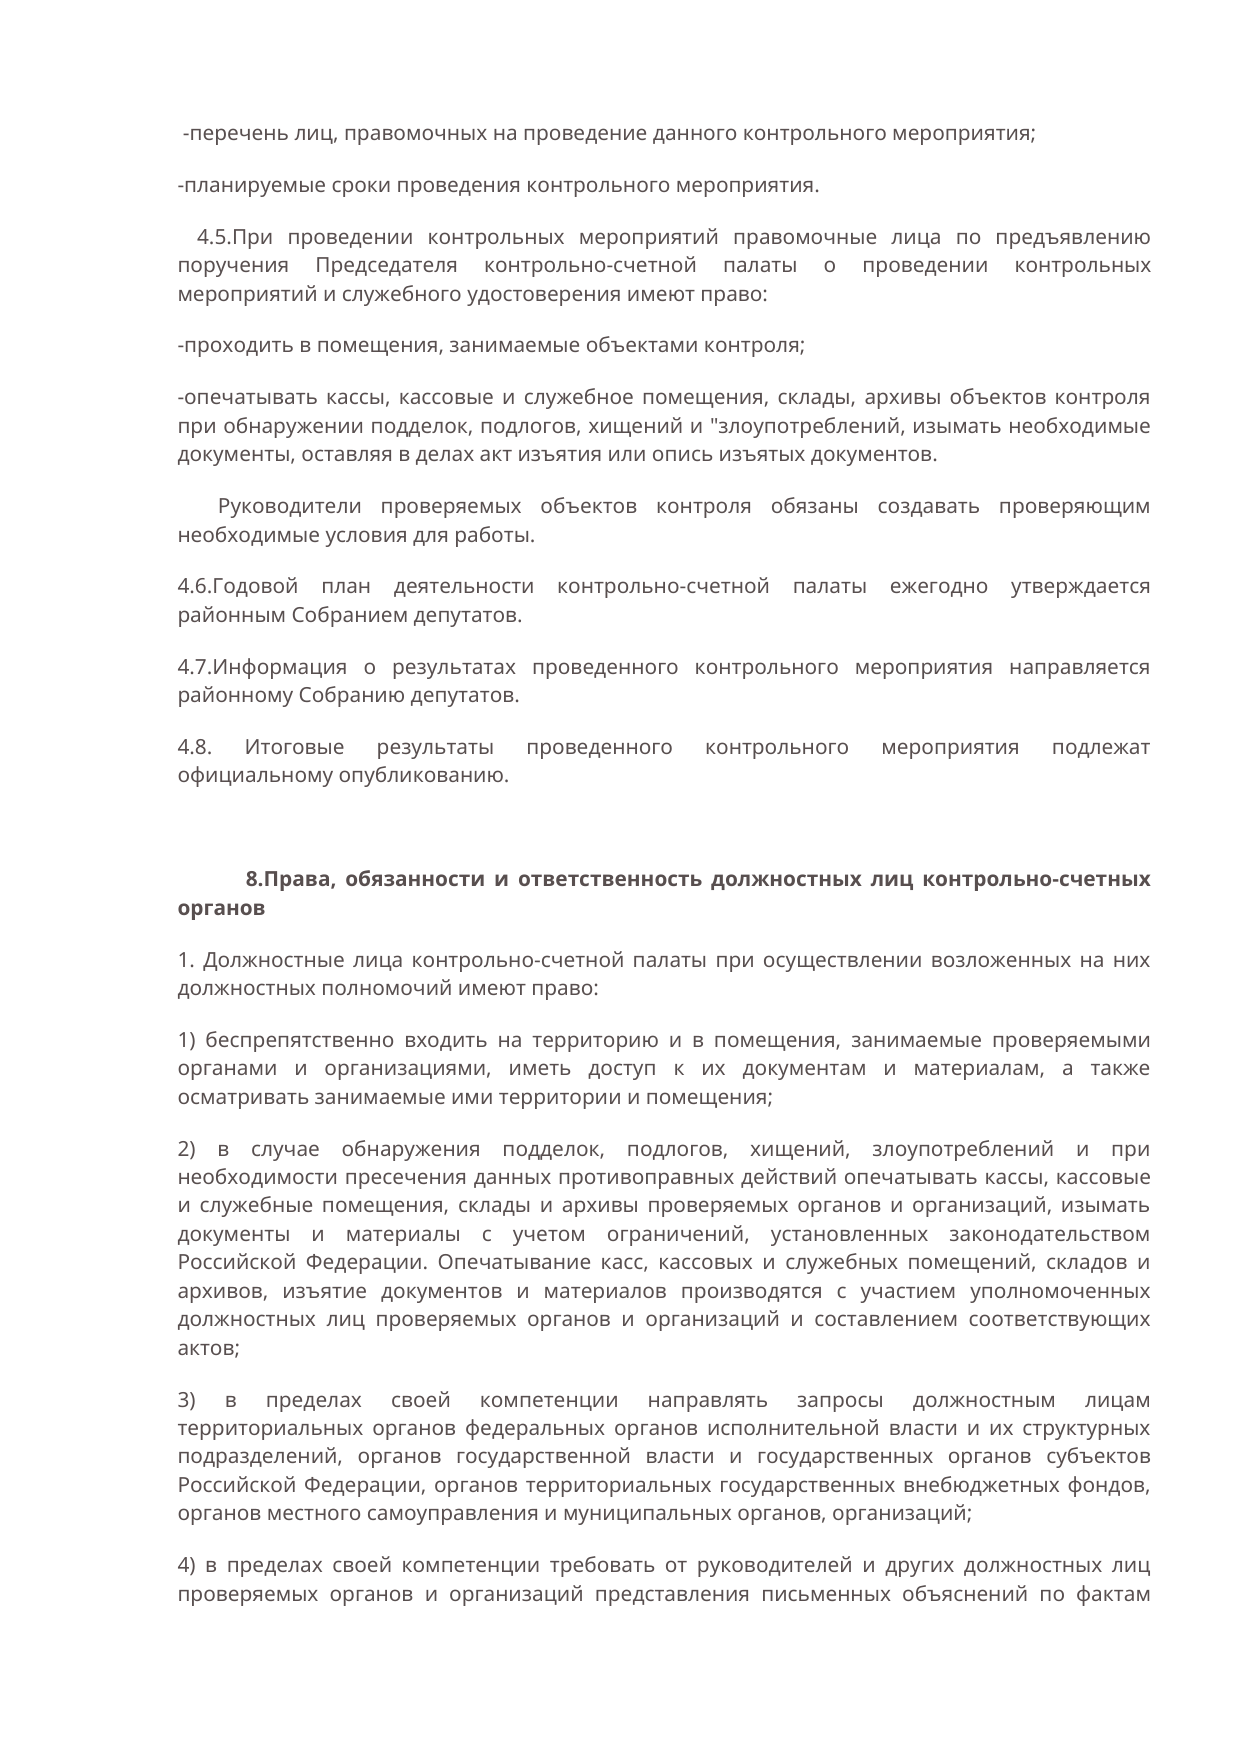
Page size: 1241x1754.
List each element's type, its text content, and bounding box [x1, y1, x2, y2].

text Руководители проверяемых объектов контроля обязаны создавать проверяющим необходимые условия для работы. [177, 491, 1152, 548]
text 2) в случае обнаружения подделок, подлогов, хищений, злоупотреблений и при необходимости пресечения данных противоправных действий опечатывать кассы, кассовые и служебные помещения, склады и архивы проверяемых органов и организаций, изымать документы и материалы с учетом ограничений, установленных законодательством Российской Федерации. Опечатывание касс, кассовых и служебных помещений, складов и архивов, изъятие документов и материалов производятся с участием уполномоченных должностных лиц проверяемых органов и организаций и составлением соответствующих актов; [177, 1134, 1152, 1361]
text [177, 1550, 1152, 1607]
text 4.6.Годовой план деятельности контрольно-счетной палаты ежегодно утверждается районным Собранием депутатов. [177, 572, 1152, 628]
text -опечатывать кассы, кассовые и служебное помещения, склады, архивы объектов контроля при обнаружении подделок, подлогов, хищений и "злоупотреблений, изымать необходимые документы, оставляя в делах акт изъятия или опись изъятых документов. [177, 382, 1152, 468]
text 4.5.При проведении контрольных мероприятий правомочные лица по предъявлению поручения Председателя контрольно-счетной палаты о проведении контрольных мероприятий и служебного удостоверения имеют право: [177, 222, 1152, 307]
text 4.8. Итоговые результаты проведенного контрольного мероприятия подлежат официальному опубликованию. [177, 732, 1152, 789]
text 8.Права, обязанности и ответственность должностных лиц контрольно-счетных органов [177, 864, 1152, 921]
text -планируемые сроки проведения контрольного мероприятия. [177, 170, 1152, 198]
text 1. Должностные лица контрольно-счетной палаты при осуществлении возложенных на них должностных полномочий имеют право: [177, 945, 1152, 1002]
text -проходить в помещения, занимаемые объектами контроля; [177, 331, 1152, 359]
text 1) беспрепятственно входить на территорию и в помещения, занимаемые проверяемыми органами и организациями, иметь доступ к их документам и материалам, а также осматривать занимаемые ими территории и помещения; [177, 1025, 1152, 1110]
text 3) в пределах своей компетенции направлять запросы должностным лицам территориальных органов федеральных органов исполнительной власти и их структурных подразделений, органов государственной власти и государственных органов субъектов Российской Федерации, органов территориальных государственных внебюджетных фондов, органов местного самоуправления и муниципальных органов, организаций; [177, 1385, 1152, 1527]
text 4.7.Информация о результатах проведенного контрольного мероприятия направляется районному Собранию депутатов. [177, 652, 1152, 709]
text -перечень лиц, правомочных на проведение данного контрольного мероприятия; [177, 118, 1152, 147]
